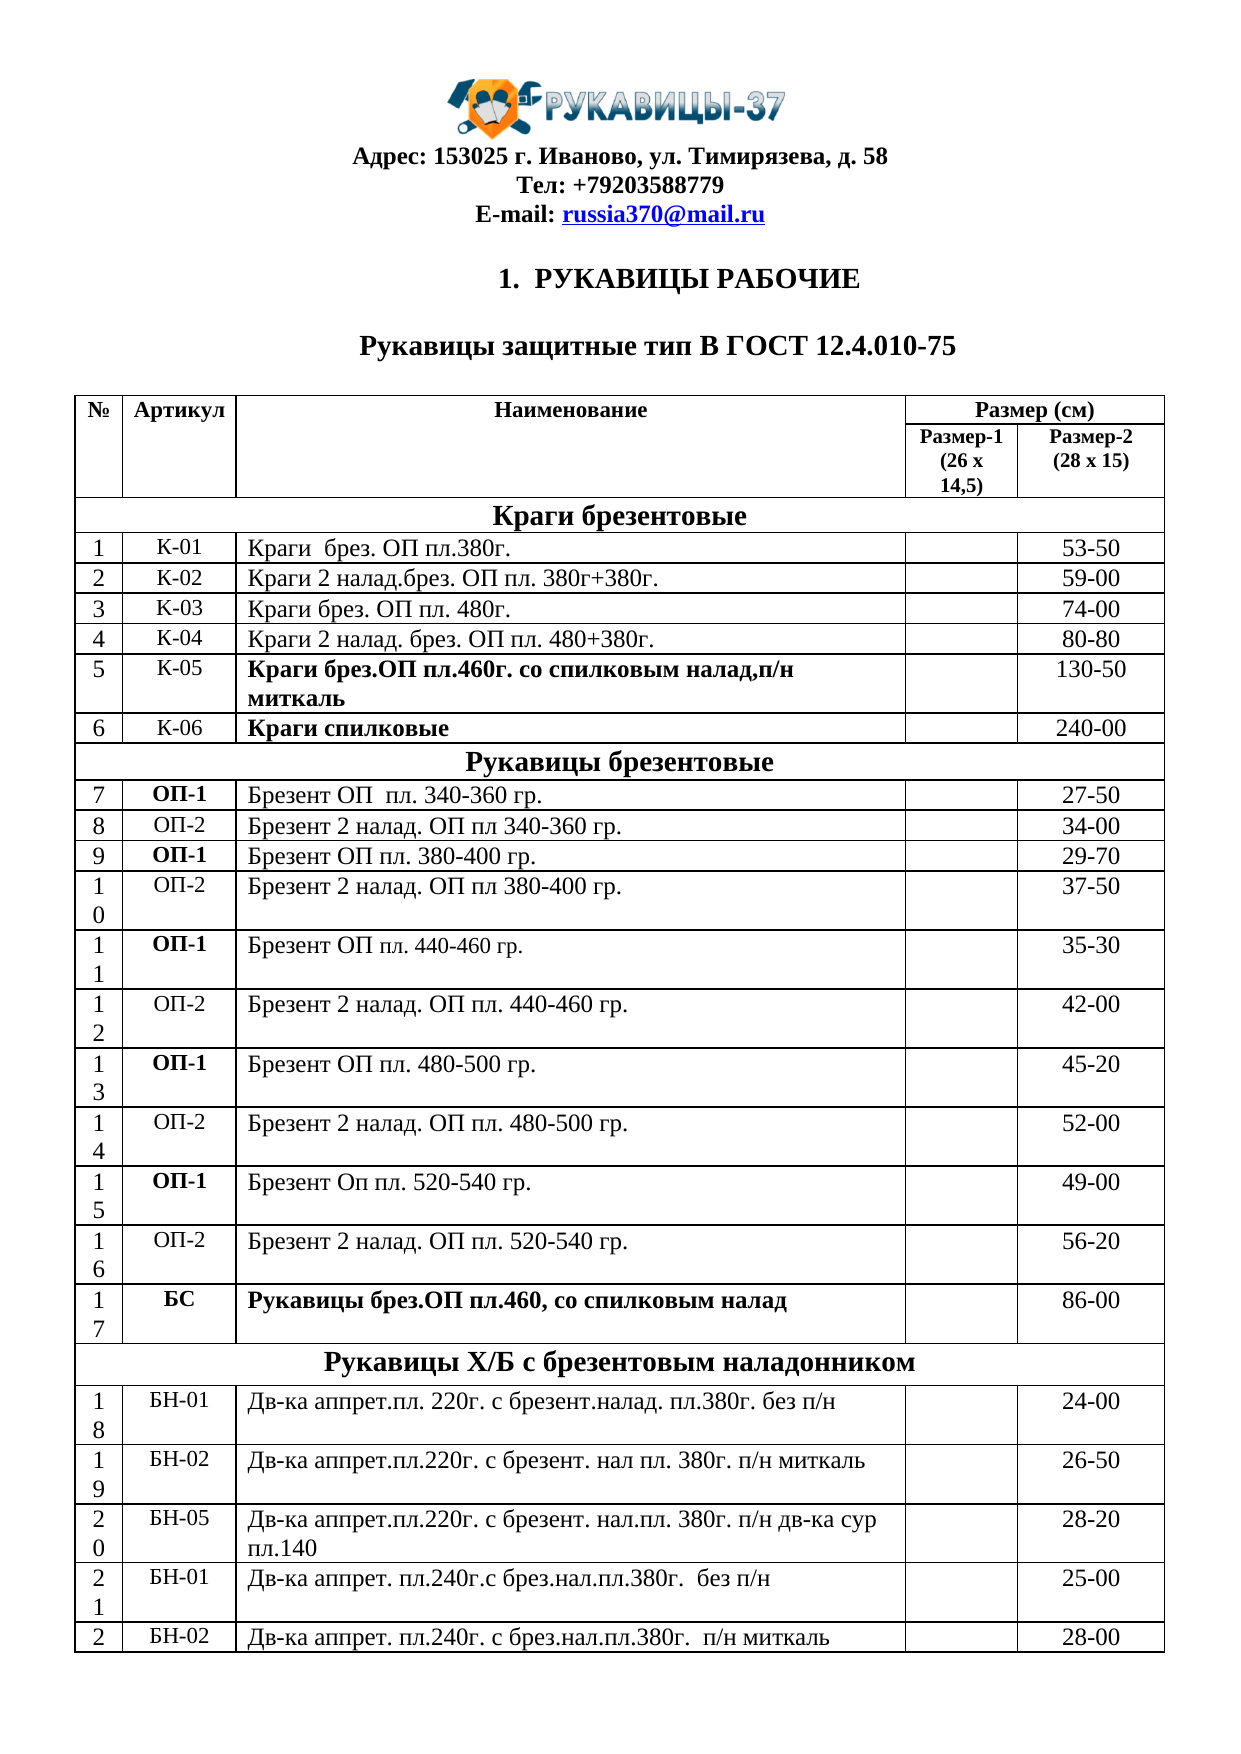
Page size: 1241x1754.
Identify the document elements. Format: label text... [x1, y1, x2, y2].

table_cell Дв-ка аппрет.пл.220г. с брезент. нал.пл. 380г. п/н дв-ка сур пл.140 [237, 1505, 905, 1562]
table_cell [906, 931, 1017, 988]
table_cell 24-00 [1018, 1386, 1164, 1444]
table_cell 56-20 [1018, 1226, 1164, 1283]
table_cell [906, 1167, 1017, 1224]
table_cell 20 [76, 1505, 122, 1562]
table_cell [906, 564, 1017, 592]
table_cell [906, 841, 1017, 870]
table_cell Брезент ОП пл. 480-500 гр. [237, 1049, 905, 1106]
table_cell [906, 1623, 1017, 1651]
table_cell Краги спилковые [237, 714, 905, 742]
text Тел: +79203588779 [75, 170, 1165, 199]
table_cell 13 [76, 1049, 122, 1106]
table_cell ОП-1 [123, 1049, 235, 1106]
table_cell Дв-ка аппрет.пл. 220г. с брезент.налад. пл.380г. без п/н [237, 1386, 905, 1444]
table_cell [906, 1285, 1017, 1342]
table_cell 6 [76, 714, 122, 742]
table_cell БН-02 [123, 1623, 235, 1651]
table_cell 45-20 [1018, 1049, 1164, 1106]
table_cell 14 [76, 1108, 122, 1165]
table_cell 86-00 [1018, 1285, 1164, 1342]
table_cell ОП-1 [123, 1167, 235, 1224]
table_cell Дв-ка аппрет. пл.240г.с брез.нал.пл.380г. без п/н [237, 1563, 905, 1621]
table_cell Размер-1 (26 х 14,5) [906, 425, 1017, 497]
table_cell 28-20 [1018, 1505, 1164, 1562]
table_cell БС [123, 1285, 235, 1342]
table_cell Брезент Оп пл. 520-540 гр. [237, 1167, 905, 1224]
table_cell Размер-2 (28 х 15) [1018, 425, 1164, 497]
table_cell Брезент ОП пл. 440-460 гр. [237, 931, 905, 988]
table_cell Краги брез. ОП пл. 480г. [237, 594, 905, 623]
table_cell Брезент ОП пл. 340-360 гр. [237, 781, 905, 809]
table_cell 37-50 [1018, 872, 1164, 929]
table_cell 52-00 [1018, 1108, 1164, 1165]
table_cell Рукавицы брезентовые [76, 744, 1164, 779]
table_cell 35-30 [1018, 931, 1164, 988]
table_cell Дв-ка аппрет.пл.220г. с брезент. нал пл. 380г. п/н миткаль [237, 1445, 905, 1503]
table_cell 59-00 [1018, 564, 1164, 592]
table_cell Рукавицы брез.ОП пл.460, со спилковым налад [237, 1285, 905, 1342]
table_cell Краги 2 налад. брез. ОП пл. 480+380г. [237, 624, 905, 653]
table_cell [906, 533, 1017, 562]
table_cell 28-00 [1018, 1623, 1164, 1651]
table_cell 1 [76, 533, 122, 562]
table_cell ОП-2 [123, 811, 235, 839]
table_cell Брезент 2 налад. ОП пл. 520-540 гр. [237, 1226, 905, 1283]
table_cell [906, 872, 1017, 929]
text 1. РУКАВИЦЫ РАБОЧИЕ [75, 261, 1165, 295]
table_cell 80-80 [1018, 624, 1164, 653]
table_header Артикул [123, 396, 235, 497]
table_header № [76, 396, 122, 497]
table_cell 5 [76, 655, 122, 712]
table_cell Брезент 2 налад. ОП пл 380-400 гр. [237, 872, 905, 929]
table_cell ОП-1 [123, 931, 235, 988]
table_cell К-05 [123, 655, 235, 712]
table_cell 34-00 [1018, 811, 1164, 839]
table_cell Краги брезентовые [76, 498, 1164, 532]
table_cell 2 [76, 564, 122, 592]
table_cell 19 [76, 1445, 122, 1503]
table_cell 29-70 [1018, 841, 1164, 870]
table_cell К-04 [123, 624, 235, 653]
table_cell Брезент 2 налад. ОП пл. 480-500 гр. [237, 1108, 905, 1165]
table_cell 10 [76, 872, 122, 929]
table_cell [906, 655, 1017, 712]
table_cell 25-00 [1018, 1563, 1164, 1621]
table_cell [906, 1108, 1017, 1165]
table_cell K-03 [123, 594, 235, 623]
table_cell 21 [76, 1563, 122, 1621]
table_cell 49-00 [1018, 1167, 1164, 1224]
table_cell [237, 1623, 905, 1651]
table_cell [906, 990, 1017, 1047]
table_cell 9 [76, 841, 122, 870]
table_cell Краги брез. ОП пл.380г. [237, 533, 905, 562]
table_cell [906, 1505, 1017, 1562]
table_cell [906, 624, 1017, 653]
table_cell 4 [76, 624, 122, 653]
table_cell Краги брез.ОП пл.460г. со спилковым налад,п/н миткаль [237, 655, 905, 712]
table_cell 16 [76, 1226, 122, 1283]
table_cell БН-01 [123, 1386, 235, 1444]
table_cell [906, 811, 1017, 839]
table_cell ОП-2 [123, 872, 235, 929]
table_cell 11 [76, 931, 122, 988]
table_cell ОП-2 [123, 1226, 235, 1283]
table_cell 240-00 [1018, 714, 1164, 742]
text E-mail: russia370@mail.ru [75, 199, 1165, 228]
table_cell 8 [76, 811, 122, 839]
table_cell Брезент 2 налад. ОП пл 340-360 гр. [237, 811, 905, 839]
table_cell [906, 594, 1017, 623]
text Рукавицы защитные тип B ГОСТ 12.4.010-75 [150, 328, 1165, 362]
table_cell [906, 1049, 1017, 1106]
table_cell [906, 1563, 1017, 1621]
table_cell К-06 [123, 714, 235, 742]
table_cell [906, 1445, 1017, 1503]
table_header Наименование [237, 396, 905, 497]
table_cell [906, 1386, 1017, 1444]
table_cell [906, 714, 1017, 742]
table_cell [906, 781, 1017, 809]
table_cell 17 [76, 1285, 122, 1342]
picture [438, 75, 802, 142]
table_cell 27-50 [1018, 781, 1164, 809]
table_cell 3 [76, 594, 122, 623]
table_cell Краги 2 налад.брез. ОП пл. 380г+380г. [237, 564, 905, 592]
table_cell ОП-2 [123, 990, 235, 1047]
table_cell 22 [76, 1623, 122, 1651]
table_cell [906, 1226, 1017, 1283]
table_cell БН-05 [123, 1505, 235, 1562]
table_cell ОП-1 [123, 781, 235, 809]
table_cell 12 [76, 990, 122, 1047]
table_cell 53-50 [1018, 533, 1164, 562]
table_cell 26-50 [1018, 1445, 1164, 1503]
table_cell 42-00 [1018, 990, 1164, 1047]
table_header Размер (см) [906, 396, 1164, 423]
table_cell 74-00 [1018, 594, 1164, 623]
table_cell 7 [76, 781, 122, 809]
table_cell Брезент ОП пл. 380-400 гр. [237, 841, 905, 870]
table_cell БН-01 [123, 1563, 235, 1621]
table_cell БН-02 [123, 1445, 235, 1503]
table_cell 15 [76, 1167, 122, 1224]
table_cell 130-50 [1018, 655, 1164, 712]
text Адрес: 153025 г. Иваново, ул. Тимирязева, д. 58 [75, 141, 1165, 170]
table_cell К-02 [123, 564, 235, 592]
table_cell Рукавицы Х/Б с брезентовым наладонником [76, 1344, 1164, 1385]
table_cell 18 [76, 1386, 122, 1444]
table_cell К-01 [123, 533, 235, 562]
table_cell Брезент 2 налад. ОП пл. 440-460 гр. [237, 990, 905, 1047]
table_cell ОП-1 [123, 841, 235, 870]
table_cell ОП-2 [123, 1108, 235, 1165]
